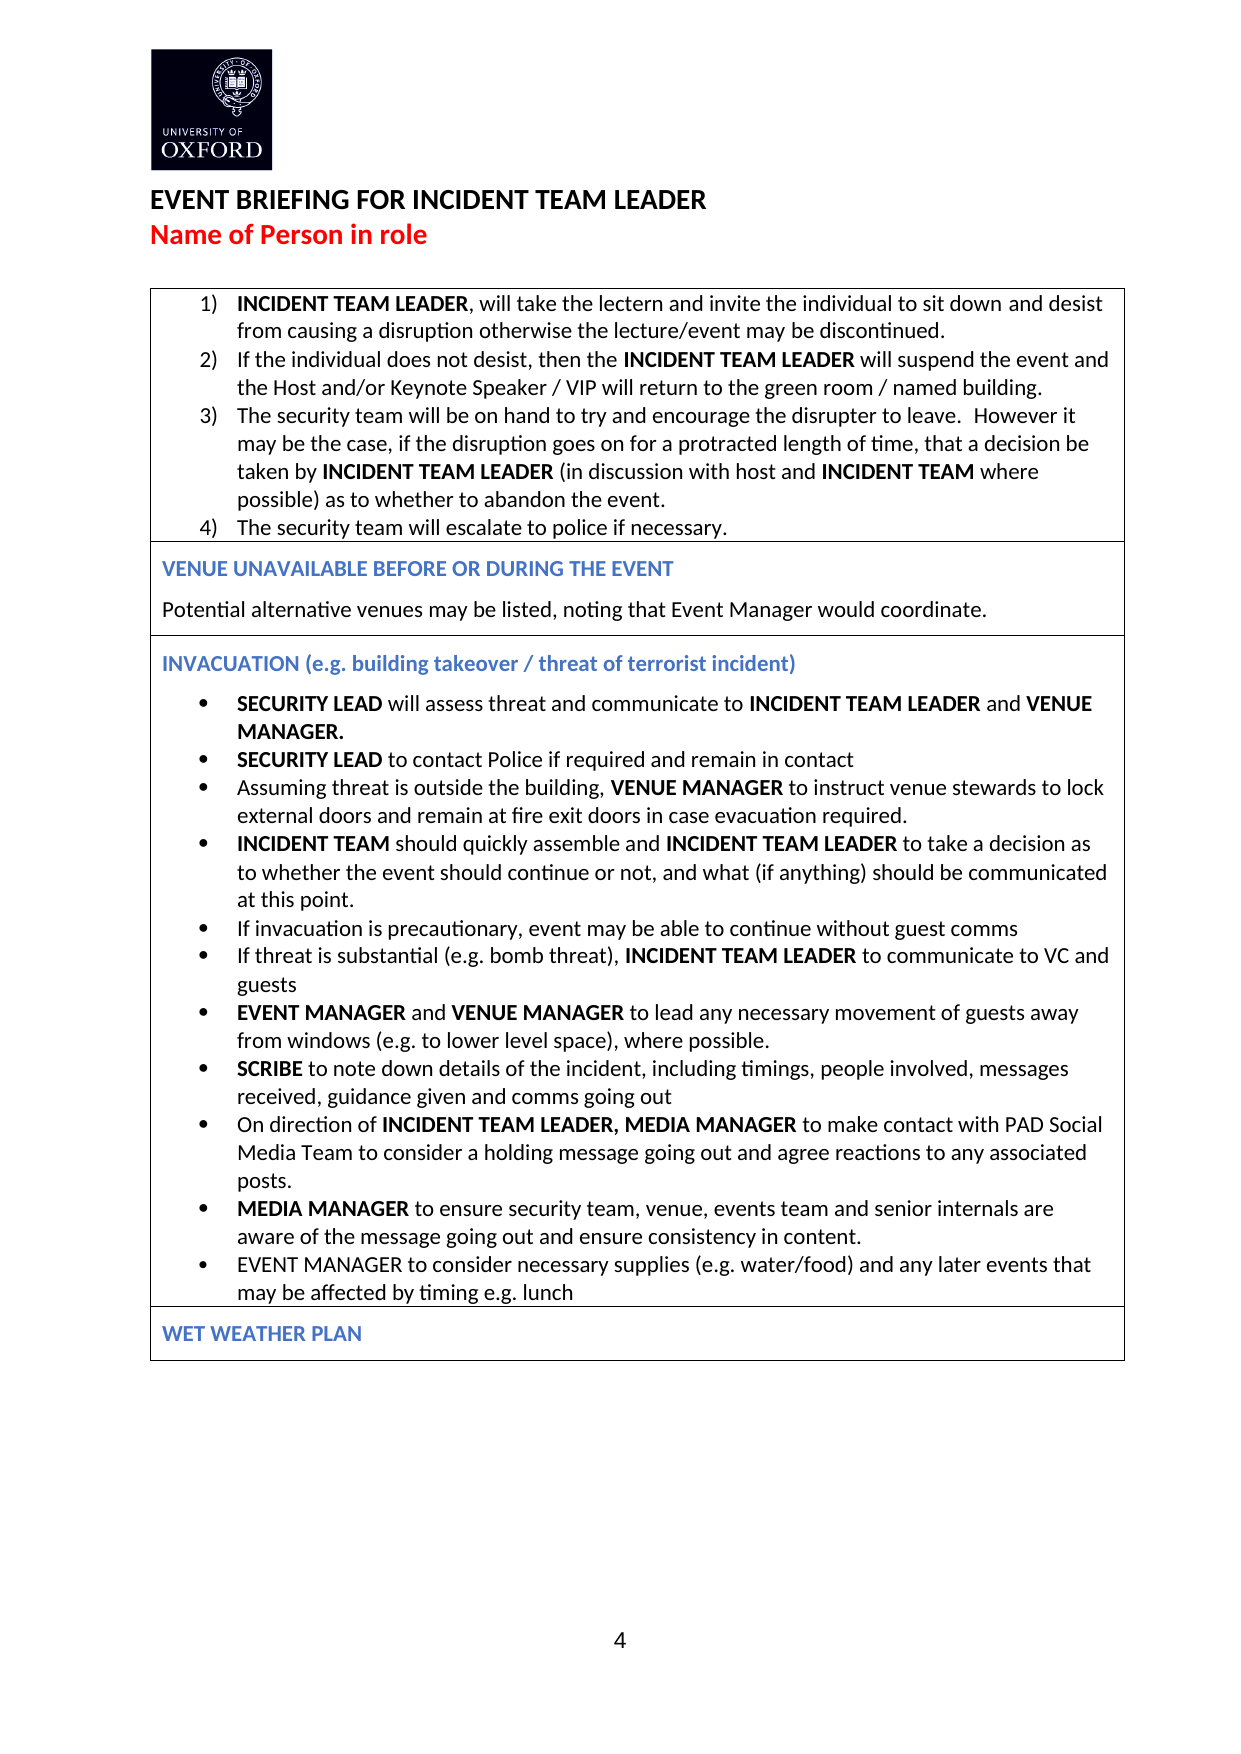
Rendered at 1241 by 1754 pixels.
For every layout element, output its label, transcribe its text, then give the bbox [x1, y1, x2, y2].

table_cell VENUE UNAVAILABLE BEFORE OR DURING THE EVENT Potential alternative venues may be listed, noting that Event Manager would coordinate. [151, 542, 1124, 635]
table_cell WET WEATHER PLAN [151, 1307, 1124, 1360]
table_cell INVACUATION (e.g. building takeover / threat of terrorist incident) SECURITY LEAD will assess threat and communicate to INCIDENT TEAM LEADER and VENUE MANAGER. SECURITY LEAD to contact Police if required and remain in contact Assuming threat is outside the building, VENUE MANAGER to instruct venue stewards to lock external doors and remain at fire exit doors in case evacuation required. INCIDENT TEAM should quickly assemble and INCIDENT TEAM LEADER to take a decision as to whether the event should continue or not, and what (if anything) should be communicated at this point. If invacuation is precautionary, event may be able to continue without guest comms If threat is substantial (e.g. bomb threat), INCIDENT TEAM LEADER to communicate to VC and guests EVENT MANAGER and VENUE MANAGER to lead any necessary movement of guests away from windows (e.g. to lower level space), where possible. SCRIBE to note down details of the incident, including timings, people involved, messages received, guidance given and comms going out On direction of INCIDENT TEAM LEADER, MEDIA MANAGER to make contact with PAD Social Media Team to consider a holding message going out and agree reactions to any associated posts. MEDIA MANAGER to ensure security team, venue, events team and senior internals are aware of the message going out and ensure consistency in content. EVENT MANAGER to consider necessary supplies (e.g. water/food) and any later events that may be affected by timing e.g. lunch [151, 636, 1124, 1306]
picture [150, 48, 273, 171]
